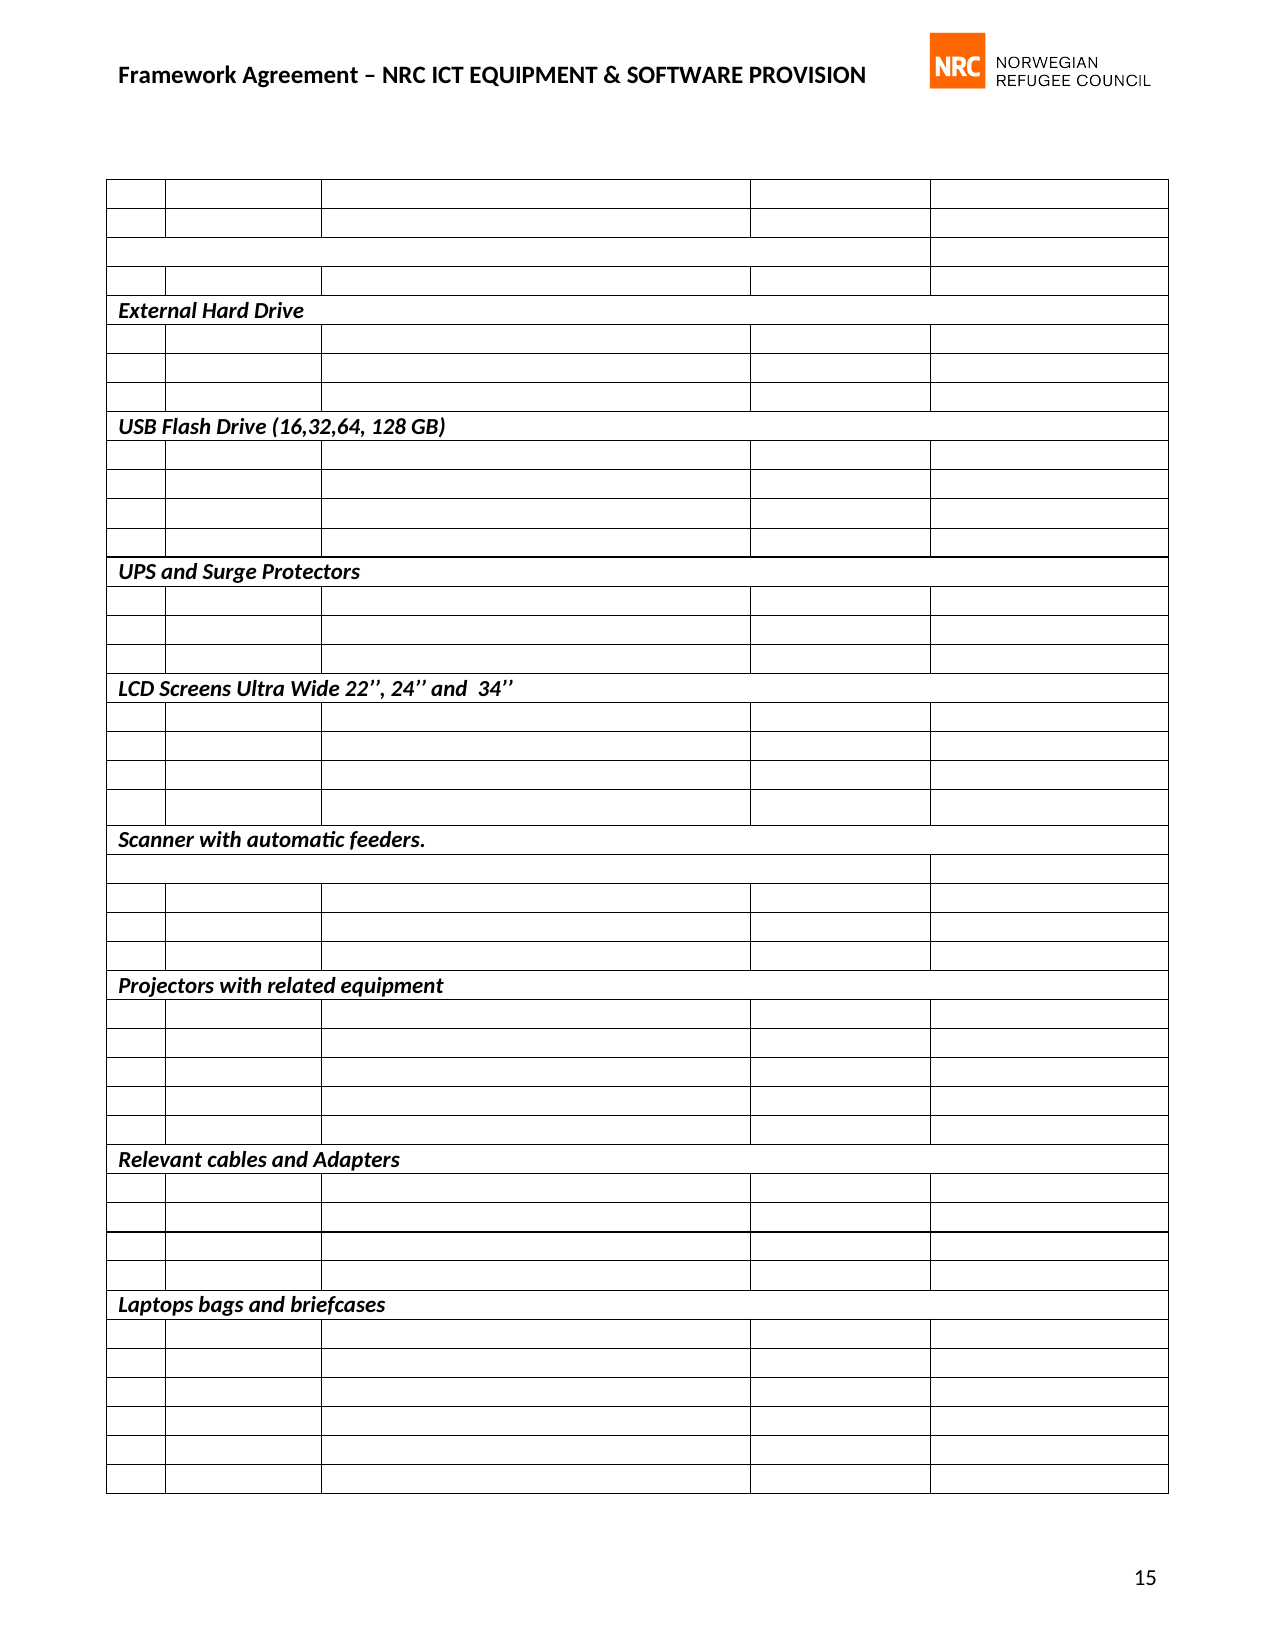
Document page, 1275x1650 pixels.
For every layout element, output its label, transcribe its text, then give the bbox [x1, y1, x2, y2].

table_cell [931, 1407, 1168, 1435]
table_cell [931, 180, 1168, 208]
table_cell [322, 1261, 750, 1289]
table_cell [931, 942, 1168, 970]
table_cell [931, 499, 1168, 527]
table_cell Scanner with automatic feeders. [107, 826, 1168, 853]
table_cell [322, 354, 750, 382]
table_cell [107, 529, 165, 556]
table_cell [322, 587, 750, 614]
table_cell [166, 1407, 321, 1435]
table_cell [166, 209, 321, 237]
table_cell [107, 1436, 165, 1464]
table_cell [166, 354, 321, 382]
table_cell Laptops bags and briefcases [107, 1291, 1168, 1318]
table_cell [931, 884, 1168, 912]
table_cell [166, 1087, 321, 1115]
table_cell [322, 180, 750, 208]
table_cell [931, 1378, 1168, 1406]
table_cell [751, 1087, 930, 1115]
table_cell [931, 441, 1168, 469]
table_cell [931, 1436, 1168, 1464]
table_cell [751, 470, 930, 498]
table_cell [166, 884, 321, 912]
table_cell [166, 325, 321, 353]
table_cell [322, 703, 750, 731]
table_cell [107, 1407, 165, 1435]
table_cell [107, 761, 165, 789]
table_cell [107, 942, 165, 970]
table_cell [107, 1116, 165, 1144]
table_cell [107, 1058, 165, 1086]
table_cell [751, 180, 930, 208]
table_cell [166, 1116, 321, 1144]
table_cell [166, 732, 321, 760]
table_cell [931, 267, 1168, 295]
table_cell [751, 354, 930, 382]
table_cell [322, 1116, 750, 1144]
table_cell [107, 470, 165, 498]
table_cell [751, 1465, 930, 1493]
table_cell [107, 180, 165, 208]
table_cell [751, 913, 930, 941]
table_cell [166, 441, 321, 469]
table_cell [322, 1233, 750, 1260]
table_cell [751, 1436, 930, 1464]
table_cell [107, 1203, 165, 1231]
table_cell [931, 354, 1168, 382]
table_cell [107, 267, 165, 295]
table_cell [107, 1261, 165, 1289]
table_cell [931, 703, 1168, 731]
table_cell [931, 855, 1168, 883]
table_cell [107, 1349, 165, 1377]
table_cell [322, 441, 750, 469]
table_cell [166, 383, 321, 411]
table_cell [107, 499, 165, 527]
table_cell [107, 616, 165, 644]
table_cell [166, 1233, 321, 1260]
table_cell Relevant cables and Adapters [107, 1145, 1168, 1173]
table_cell [166, 616, 321, 644]
table_cell [931, 470, 1168, 498]
table_cell [322, 499, 750, 527]
table_cell [322, 884, 750, 912]
table_cell [322, 1378, 750, 1406]
table_cell [166, 761, 321, 789]
table_cell [931, 383, 1168, 411]
table_cell [166, 1261, 321, 1289]
table_cell [166, 1378, 321, 1406]
table_cell [107, 238, 930, 266]
picture [920, 23, 1161, 96]
table_cell [107, 913, 165, 941]
table_cell [931, 732, 1168, 760]
table_cell [322, 1000, 750, 1028]
table_cell [166, 1465, 321, 1493]
table_cell [751, 1378, 930, 1406]
table_cell [322, 267, 750, 295]
table_cell [751, 267, 930, 295]
table_cell [166, 703, 321, 731]
table_cell [107, 209, 165, 237]
table_cell [166, 1436, 321, 1464]
table_cell [166, 1203, 321, 1231]
table_cell [931, 587, 1168, 614]
table_cell [107, 383, 165, 411]
table_cell [166, 942, 321, 970]
table_cell Projectors with related equipment [107, 971, 1168, 999]
table_cell [751, 1203, 930, 1231]
table_cell [322, 1320, 750, 1348]
table_cell [751, 645, 930, 673]
table_cell [931, 1261, 1168, 1289]
table_cell [931, 761, 1168, 789]
table_cell [166, 180, 321, 208]
table_cell [107, 1174, 165, 1202]
table_cell [322, 1087, 750, 1115]
table_cell [322, 209, 750, 237]
table_cell LCD Screens Ultra Wide 22’’, 24’’ and 34’’ [107, 674, 1168, 702]
table_cell [751, 325, 930, 353]
table_cell [931, 1058, 1168, 1086]
table_cell [166, 645, 321, 673]
table_cell [931, 1174, 1168, 1202]
table_cell [931, 1465, 1168, 1493]
table_cell [931, 325, 1168, 353]
table_cell [166, 529, 321, 556]
table_cell [751, 1058, 930, 1086]
table_cell [322, 1465, 750, 1493]
table_cell [931, 209, 1168, 237]
table_cell [322, 1407, 750, 1435]
table_cell [107, 325, 165, 353]
table_cell [322, 942, 750, 970]
table_cell [166, 587, 321, 614]
table_cell [322, 1058, 750, 1086]
table_cell [107, 1320, 165, 1348]
table_cell [107, 1087, 165, 1115]
table_cell [322, 1029, 750, 1057]
table_cell [322, 1174, 750, 1202]
table_cell [751, 587, 930, 614]
table_cell [751, 529, 930, 556]
table_cell [751, 1261, 930, 1289]
table_cell [322, 790, 750, 824]
table_cell [166, 913, 321, 941]
table_cell [166, 1349, 321, 1377]
table_cell [322, 1436, 750, 1464]
table_cell [931, 238, 1168, 266]
table_cell [751, 1029, 930, 1057]
table_cell [107, 703, 165, 731]
table_cell [931, 1087, 1168, 1115]
table_cell [751, 1320, 930, 1348]
table_cell [166, 470, 321, 498]
table_cell [322, 616, 750, 644]
table_cell [107, 790, 165, 824]
table_cell [166, 790, 321, 824]
table_cell [751, 942, 930, 970]
table_cell [322, 1203, 750, 1231]
table_cell [751, 1349, 930, 1377]
table_cell [107, 1465, 165, 1493]
table_cell [931, 1029, 1168, 1057]
table_cell [751, 616, 930, 644]
table_cell [751, 732, 930, 760]
table_cell [322, 913, 750, 941]
table_cell [931, 1233, 1168, 1260]
table_cell UPS and Surge Protectors [107, 558, 1168, 586]
table_cell [107, 587, 165, 614]
table_cell [322, 1349, 750, 1377]
table_cell [751, 1407, 930, 1435]
table_cell [751, 1116, 930, 1144]
table_cell [107, 354, 165, 382]
table_cell [931, 1349, 1168, 1377]
table_cell [107, 1029, 165, 1057]
table_cell [931, 913, 1168, 941]
table_cell [322, 761, 750, 789]
table_cell [751, 441, 930, 469]
table_cell [751, 383, 930, 411]
table_cell [107, 855, 930, 883]
table_cell [751, 1174, 930, 1202]
table_cell [166, 267, 321, 295]
table_cell External Hard Drive [107, 296, 1168, 324]
table_cell [931, 1203, 1168, 1231]
table_cell USB Flash Drive (16,32,64, 128 GB) [107, 412, 1168, 440]
table_cell [751, 884, 930, 912]
table_cell [322, 325, 750, 353]
table_cell [107, 645, 165, 673]
table_cell [166, 1174, 321, 1202]
table_cell [107, 1378, 165, 1406]
table_cell [751, 209, 930, 237]
table_cell [107, 1000, 165, 1028]
table_cell [107, 441, 165, 469]
table_cell [931, 790, 1168, 824]
table_cell [931, 1000, 1168, 1028]
table_cell [931, 1320, 1168, 1348]
table_cell [166, 499, 321, 527]
table_cell [166, 1000, 321, 1028]
table_cell [751, 790, 930, 824]
table_cell [322, 470, 750, 498]
table_cell [107, 884, 165, 912]
table_cell [751, 703, 930, 731]
table_cell [322, 732, 750, 760]
table_cell [322, 645, 750, 673]
table_cell [751, 1233, 930, 1260]
table_cell [931, 616, 1168, 644]
table_cell [751, 1000, 930, 1028]
table_cell [931, 1116, 1168, 1144]
table_cell [107, 732, 165, 760]
table_cell [166, 1320, 321, 1348]
table_cell [751, 761, 930, 789]
table_cell [166, 1029, 321, 1057]
table_cell [751, 499, 930, 527]
table_cell [322, 383, 750, 411]
table_cell [322, 529, 750, 556]
table_cell [166, 1058, 321, 1086]
table_cell [107, 1233, 165, 1260]
table_cell [931, 529, 1168, 556]
table_cell [931, 645, 1168, 673]
